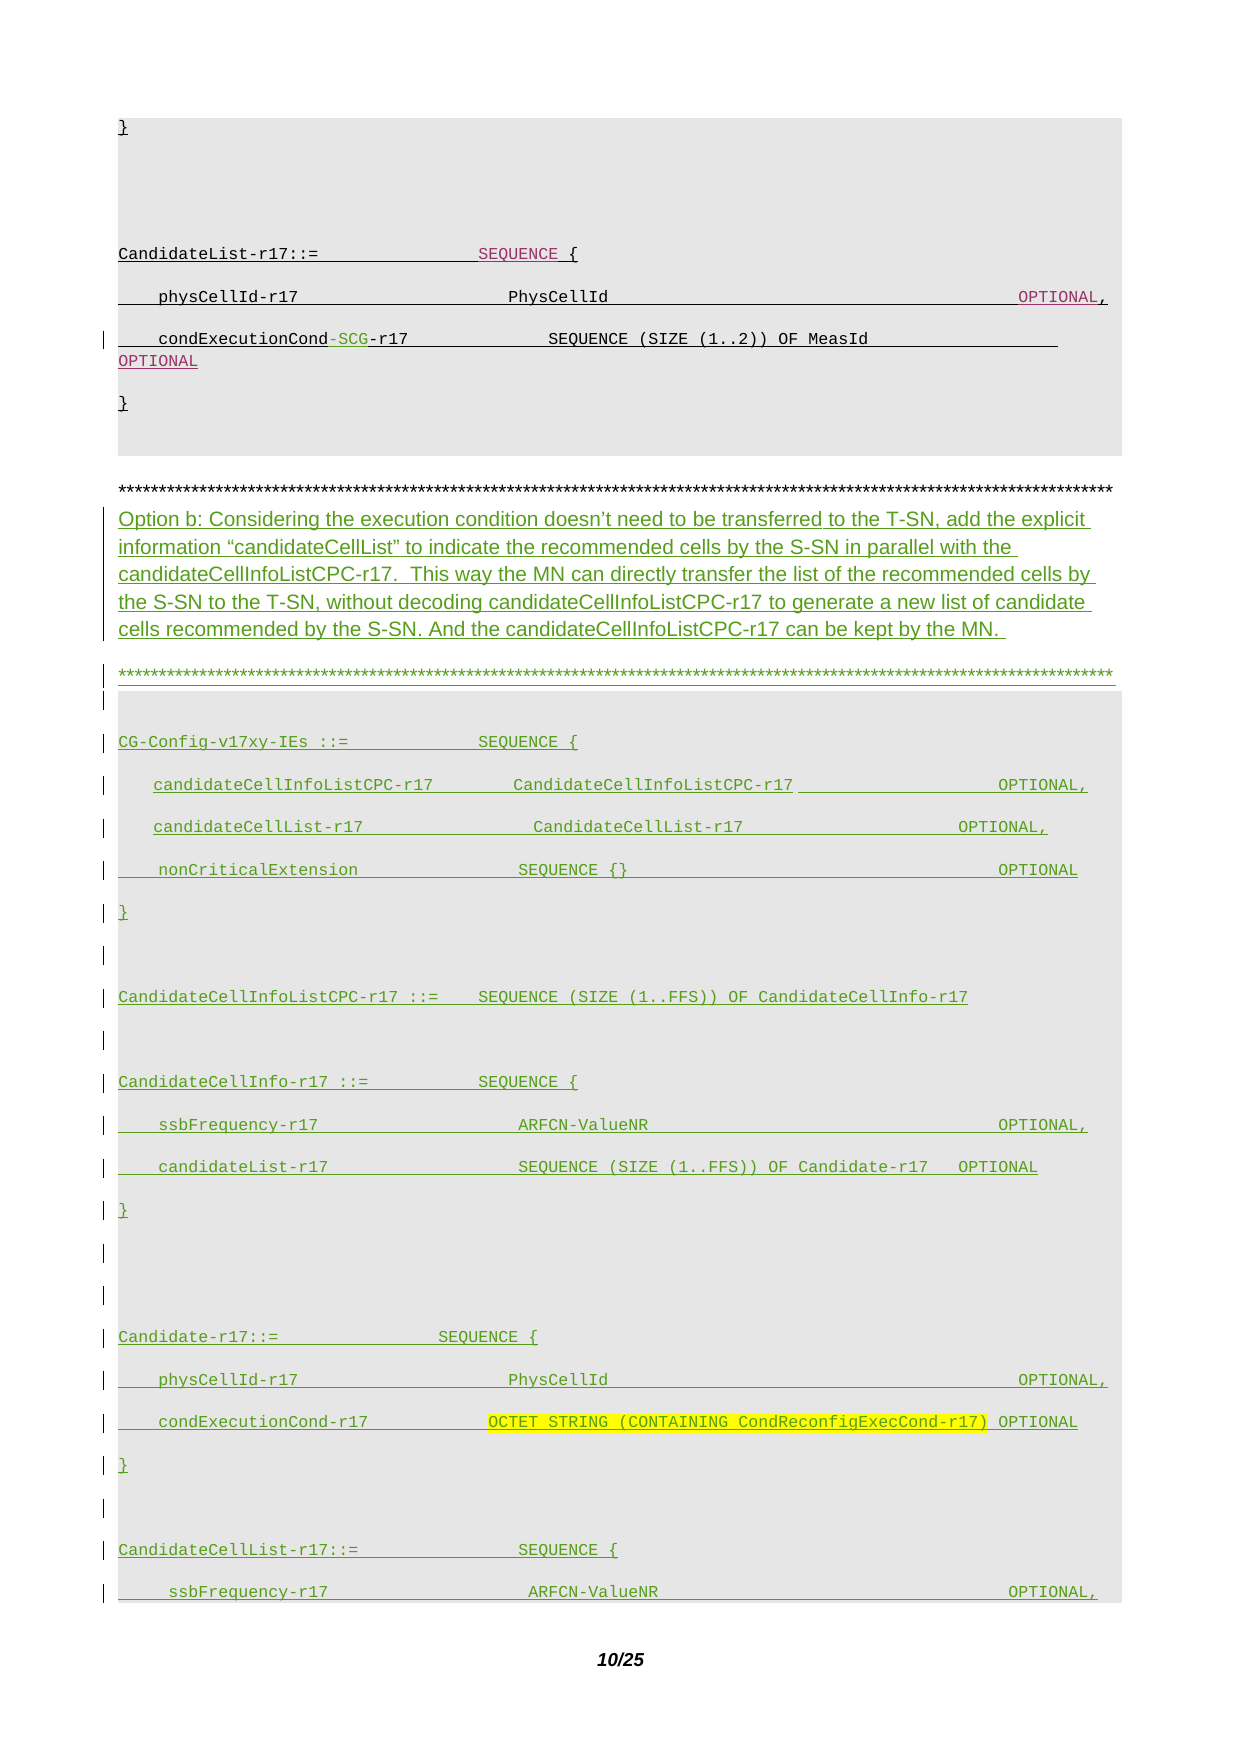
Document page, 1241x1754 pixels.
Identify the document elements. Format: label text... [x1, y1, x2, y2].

text physCellId-r17 PhysCellId OPTIONAL, [118, 288, 1122, 307]
text CandidateList-r17::= SEQUENCE { [118, 246, 1122, 264]
text } [118, 118, 1122, 137]
text *************************************************************************************************************************** [118, 480, 1122, 504]
text } [118, 395, 1122, 414]
text condExecutionCond-r17 SEQUENCE (SIZE (1..2)) OF MeasId OPTIONAL [118, 331, 1122, 371]
